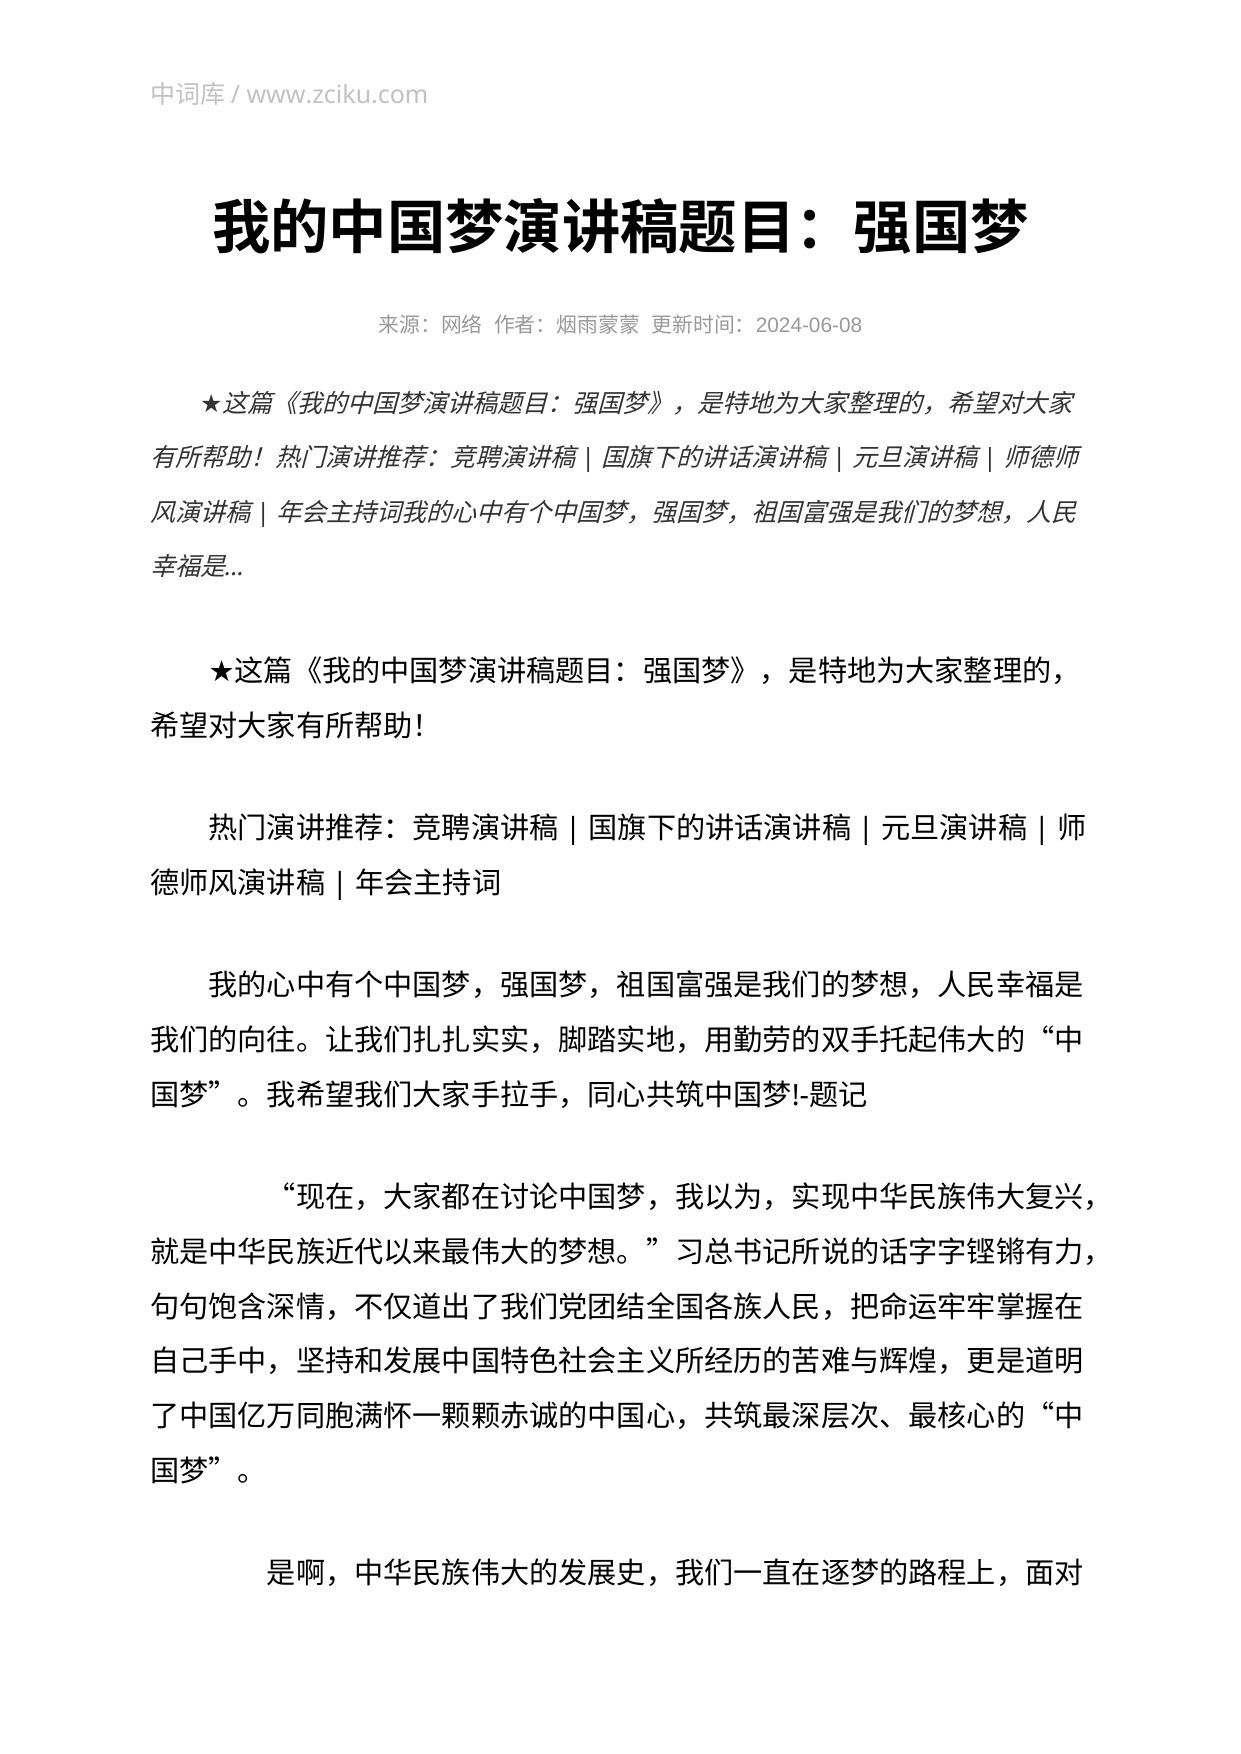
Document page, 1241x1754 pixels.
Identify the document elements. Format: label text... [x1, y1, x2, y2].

text “现在，大家都在讨论中国梦，我以为，实现中华民族伟大复兴，就是中华民族近代以来最伟大的梦想。”习总书记所说的话字字铿锵有力，句句饱含深情，不仅道出了我们党团结全国各族人民，把命运牢牢掌握在自己手中，坚持和发展中国特色社会主义所经历的苦难与辉煌，更是道明了中国亿万同胞满怀一颗颗赤诚的中国心，共筑最深层次、最核心的“中国梦”。 [150, 1173, 1090, 1490]
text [150, 1549, 1090, 1592]
subtitle 我的中国梦演讲稿题目：强国梦 [150, 181, 1090, 266]
text 来源：网络 作者：烟雨蒙蒙 更新时间：2024-06-08 [150, 313, 1090, 337]
text 我的心中有个中国梦，强国梦，祖国富强是我们的梦想，人民幸福是我们的向往。让我们扎扎实实，脚踏实地，用勤劳的双手托起伟大的“中国梦”。我希望我们大家手拉手，同心共筑中国梦!-题记 [150, 962, 1090, 1114]
text ★这篇《我的中国梦演讲稿题目：强国梦》，是特地为大家整理的，希望对大家有所帮助！ [150, 648, 1090, 745]
text 热门演讲推荐：竞聘演讲稿 | 国旗下的讲话演讲稿 | 元旦演讲稿 | 师德师风演讲稿 | 年会主持词 [150, 804, 1090, 902]
text ★这篇《我的中国梦演讲稿题目：强国梦》，是特地为大家整理的，希望对大家有所帮助！热门演讲推荐：竞聘演讲稿 | 国旗下的讲话演讲稿 | 元旦演讲稿 | 师德师风演讲稿 | 年会主持词我的心中有个中国梦，强国梦，祖国富强是我们的梦想，人民幸福是... [150, 383, 1090, 583]
